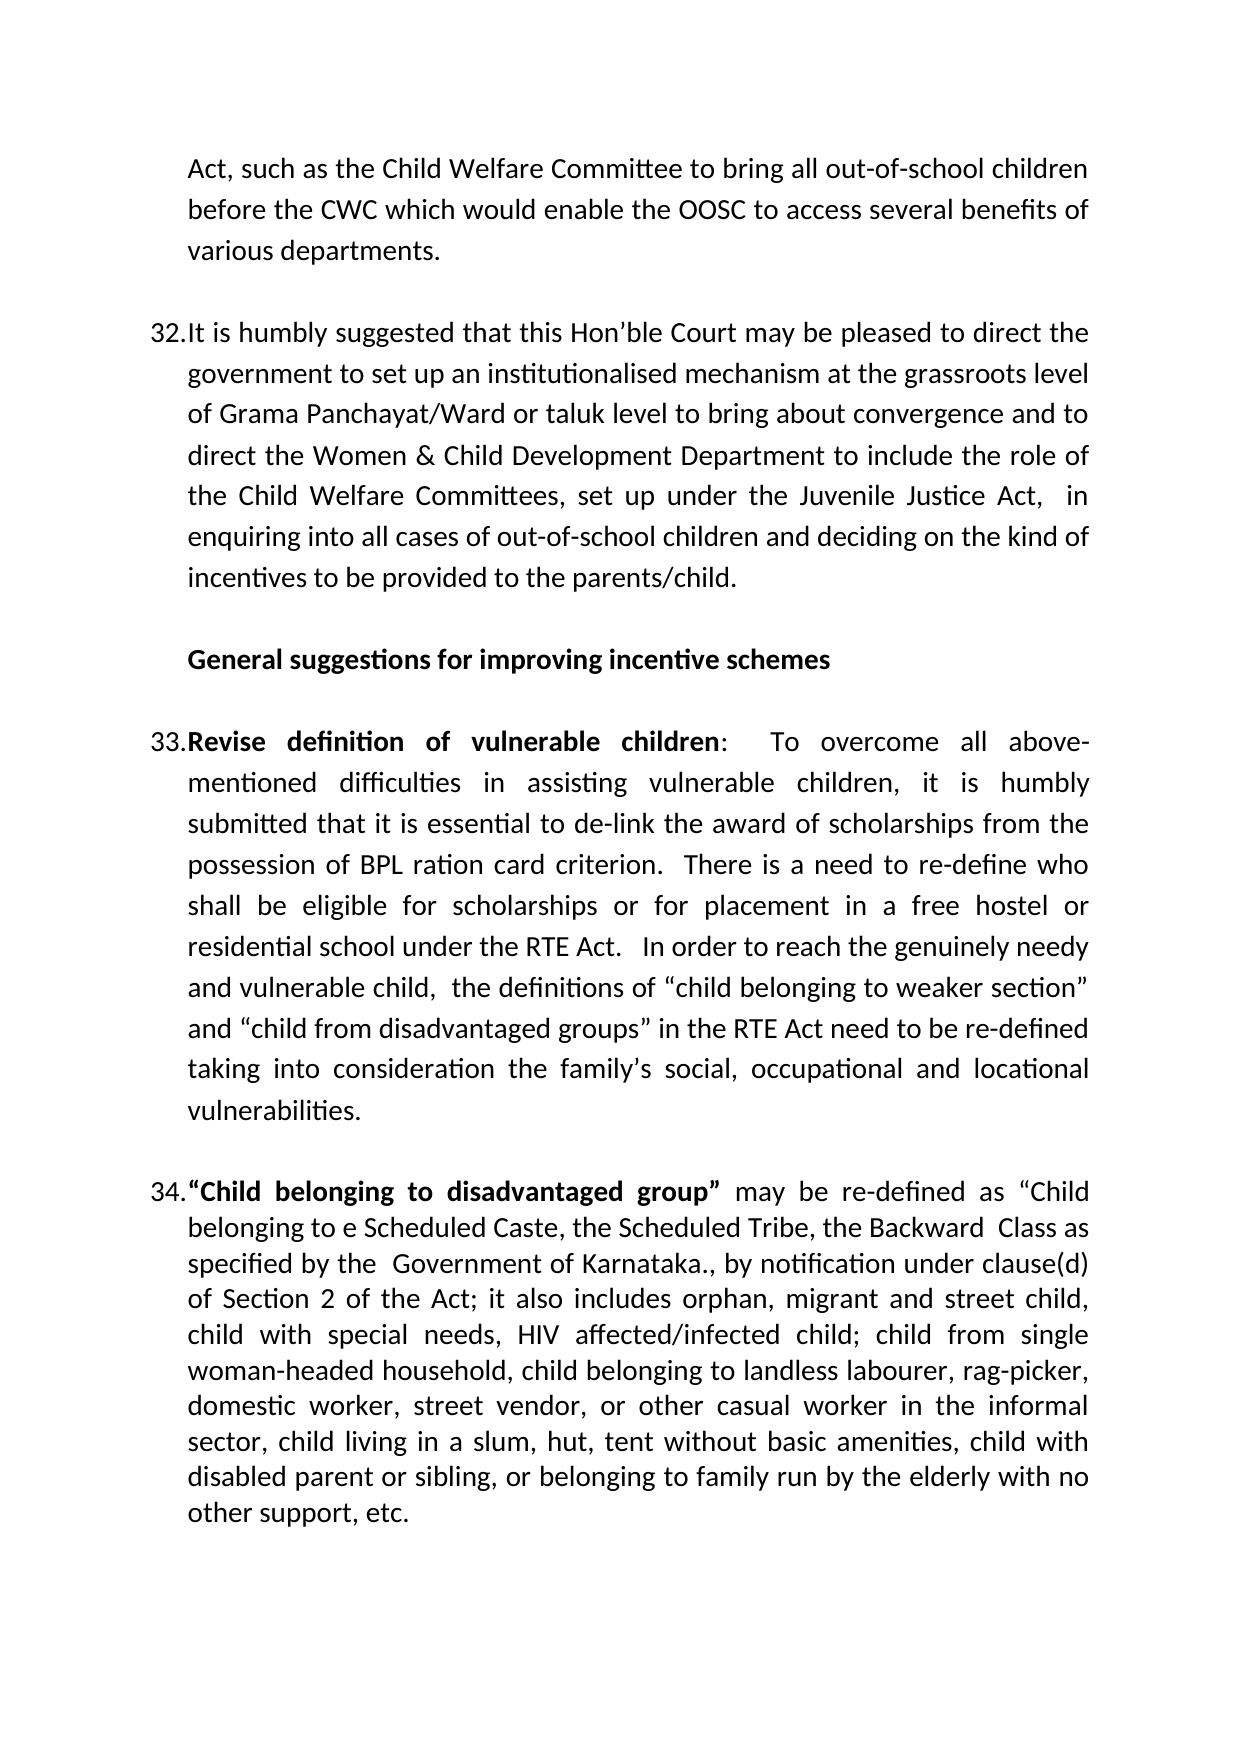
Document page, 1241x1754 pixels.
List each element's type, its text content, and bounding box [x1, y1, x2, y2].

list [150, 150, 1090, 267]
list General suggestions for improving incentive schemes [187, 641, 1090, 677]
list “Child belonging to disadvantaged group” may be re-defined as “Child belonging to e Scheduled Caste, the Scheduled Tribe, the Backward Class as specified by the Government of Karnataka., by notification under clause(d) of Section 2 of the Act; it also includes orphan, migrant and street child, child with special needs, HIV affected/infected child; child from single woman-headed household, child belonging to landless labourer, rag-picker, domestic worker, street vendor, or other casual worker in the informal sector, child living in a slum, hut, tent without basic amenities, child with disabled parent or sibling, or belonging to family run by the elderly with no other support, etc. [150, 1173, 1090, 1530]
list It is humbly suggested that this Hon’ble Court may be pleased to direct the government to set up an institutionalised mechanism at the grassroots level of Grama Panchayat/Ward or taluk level to bring about convergence and to direct the Women & Child Development Department to include the role of the Child Welfare Committees, set up under the Juvenile Justice Act, in enquiring into all cases of out-of-school children and deciding on the kind of incentives to be provided to the parents/child. [150, 314, 1090, 595]
list Revise definition of vulnerable children: To overcome all above-mentioned difficulties in assisting vulnerable children, it is humbly submitted that it is essential to de-link the award of scholarships from the possession of BPL ration card criterion. There is a need to re-define who shall be eligible for scholarships or for placement in a free hostel or residential school under the RTE Act. In order to reach the genuinely needy and vulnerable child, the definitions of “child belonging to weaker section” and “child from disadvantaged groups” in the RTE Act need to be re-defined taking into consideration the family’s social, occupational and locational vulnerabilities. [150, 723, 1090, 1127]
